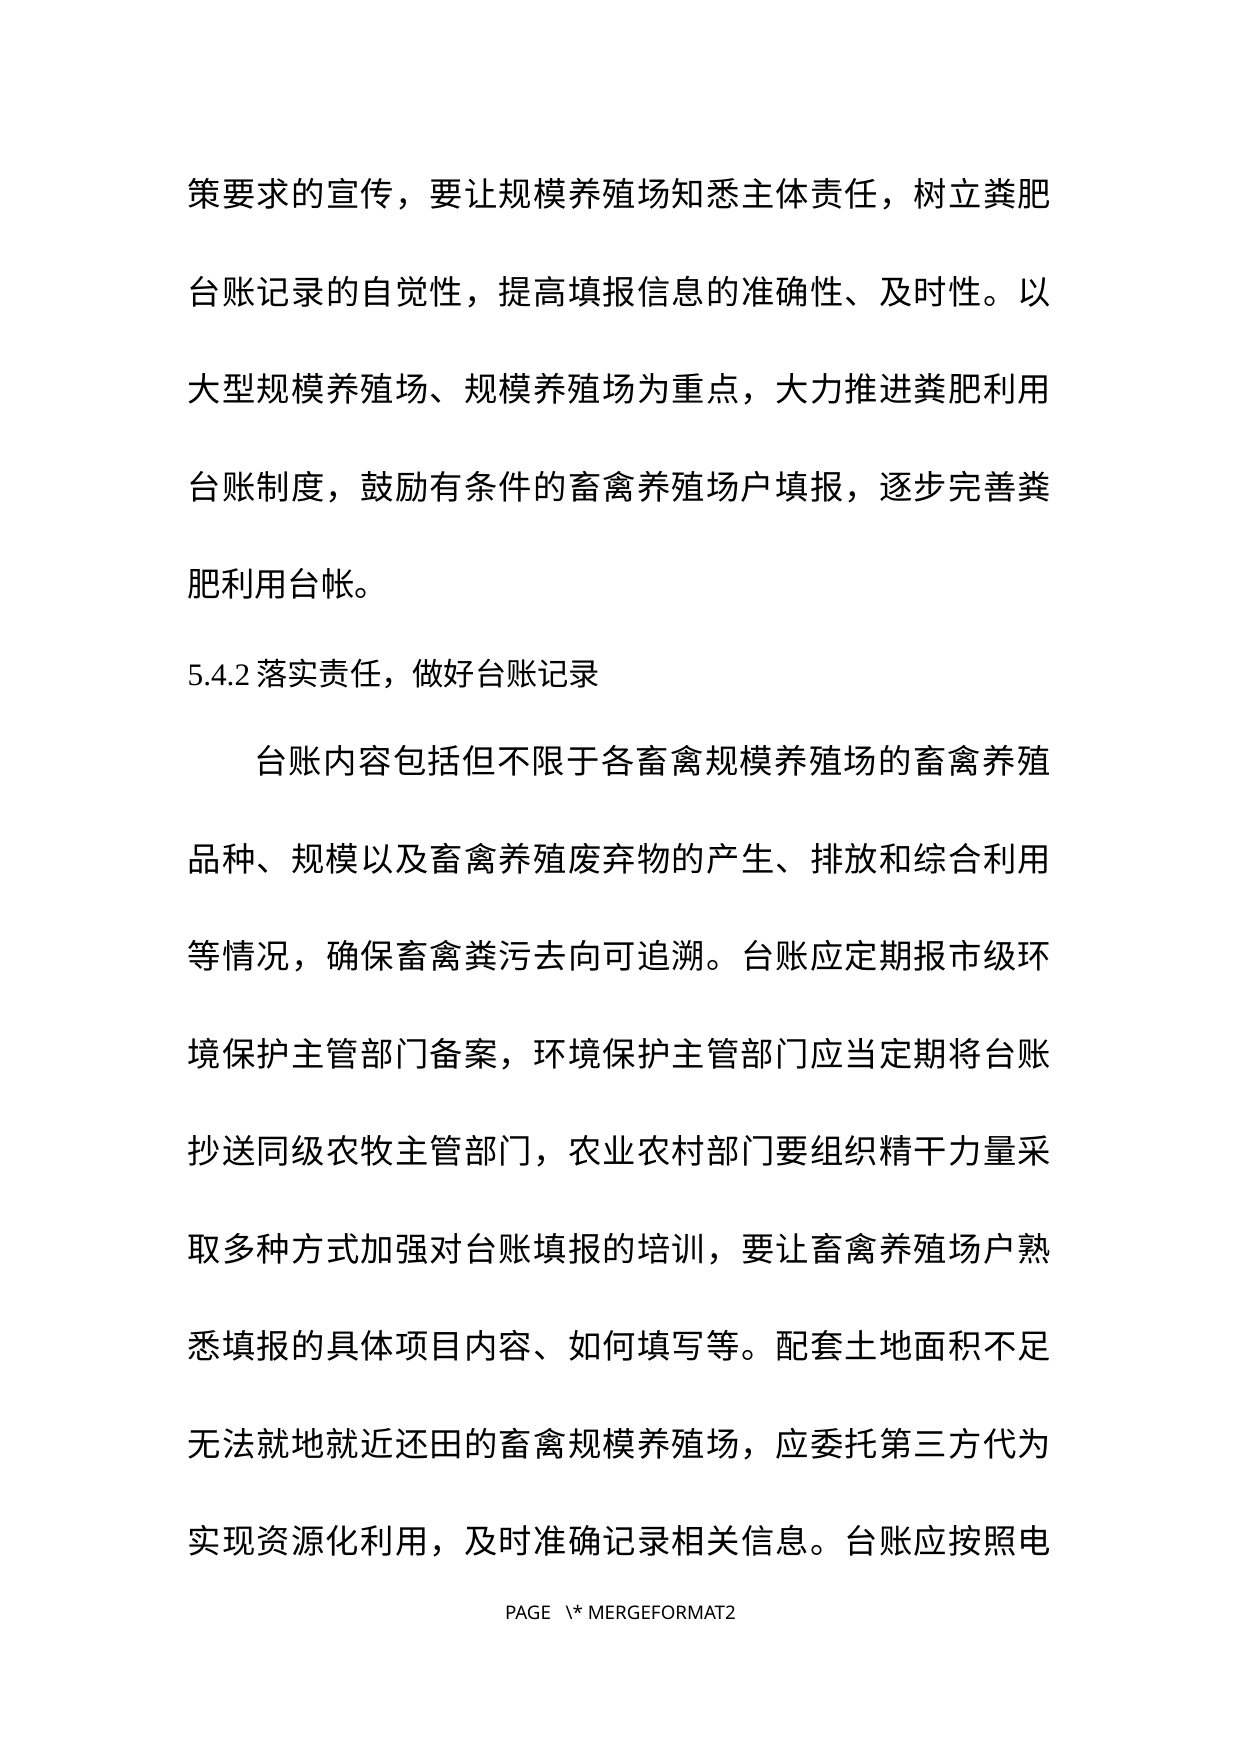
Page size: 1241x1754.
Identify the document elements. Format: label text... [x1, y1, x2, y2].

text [187, 160, 1053, 615]
text 5.4.2落实责任，做好台账记录 [187, 639, 1053, 704]
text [187, 726, 1053, 1571]
